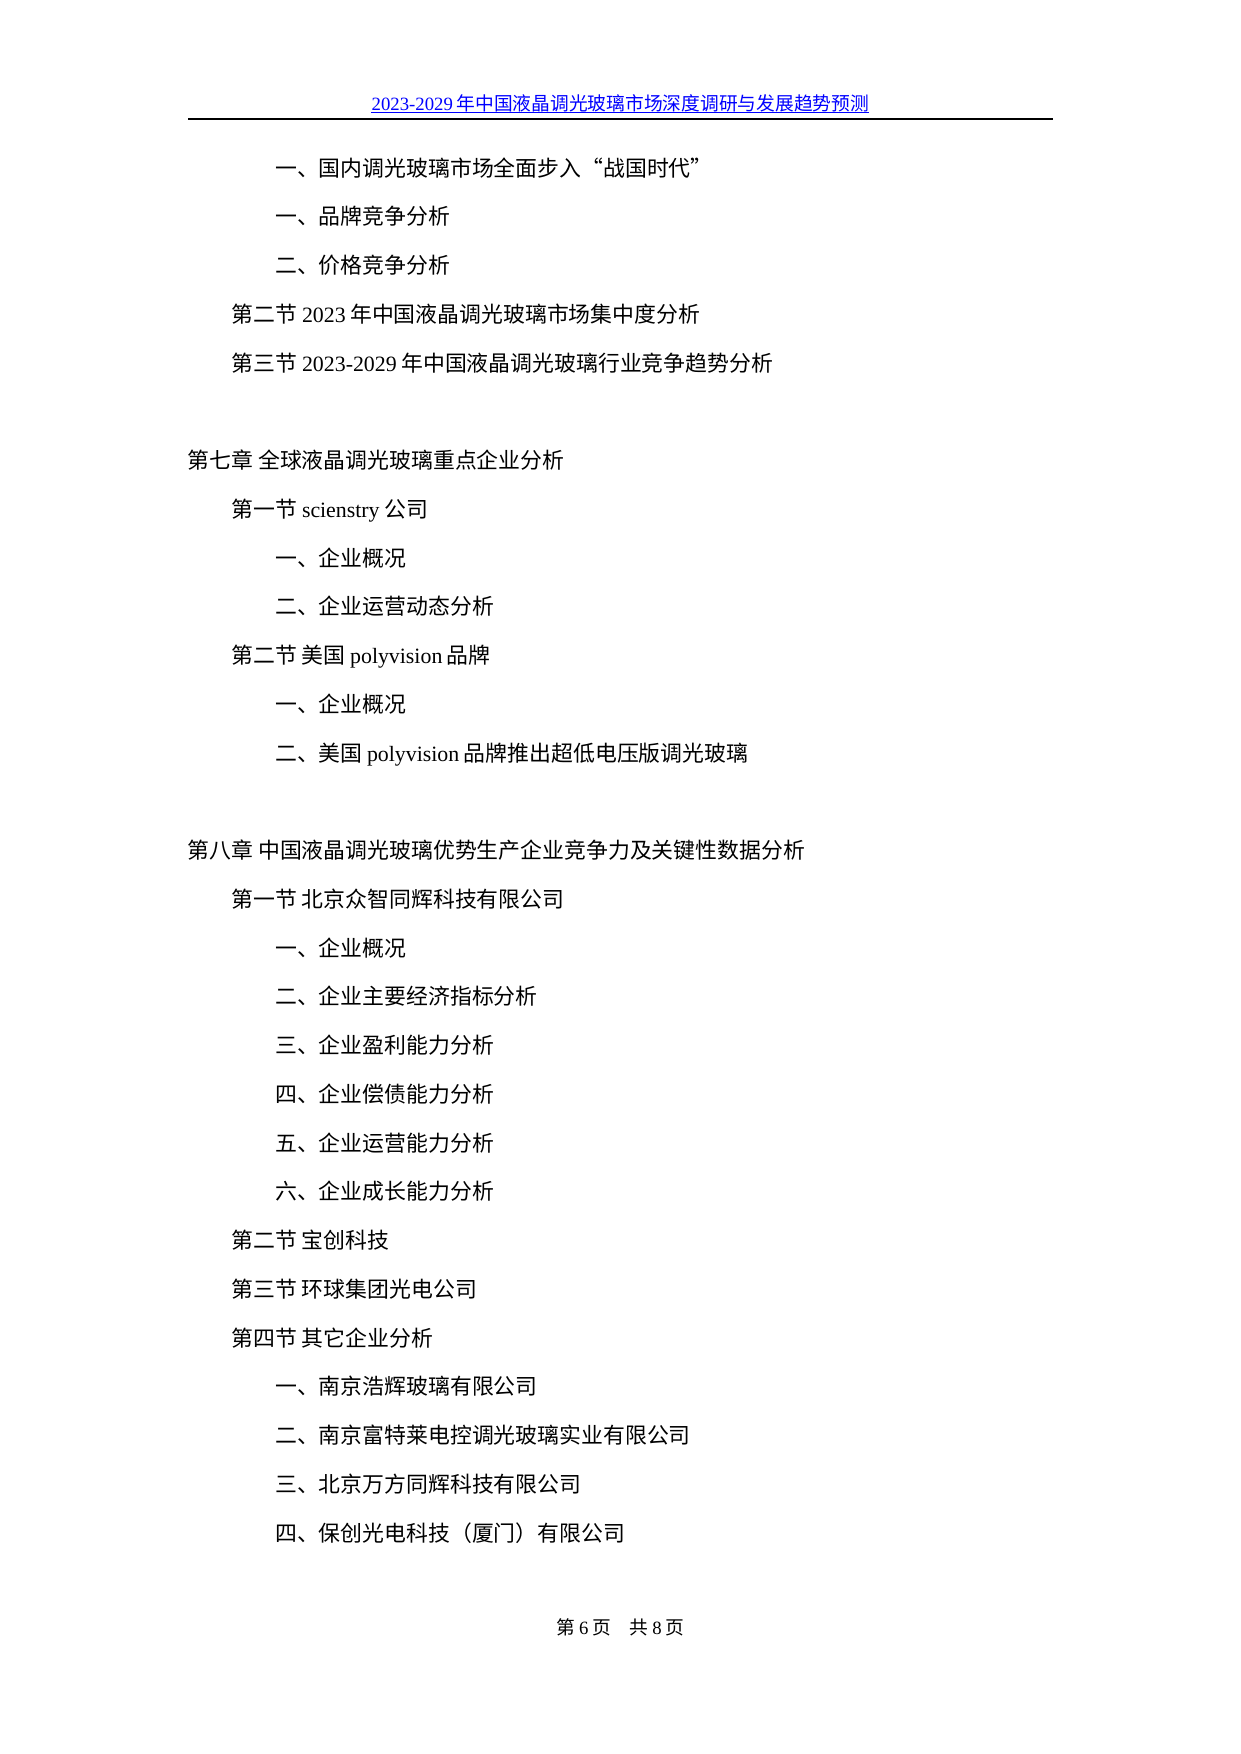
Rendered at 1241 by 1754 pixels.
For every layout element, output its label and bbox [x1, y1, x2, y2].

text [187, 150, 1053, 1548]
